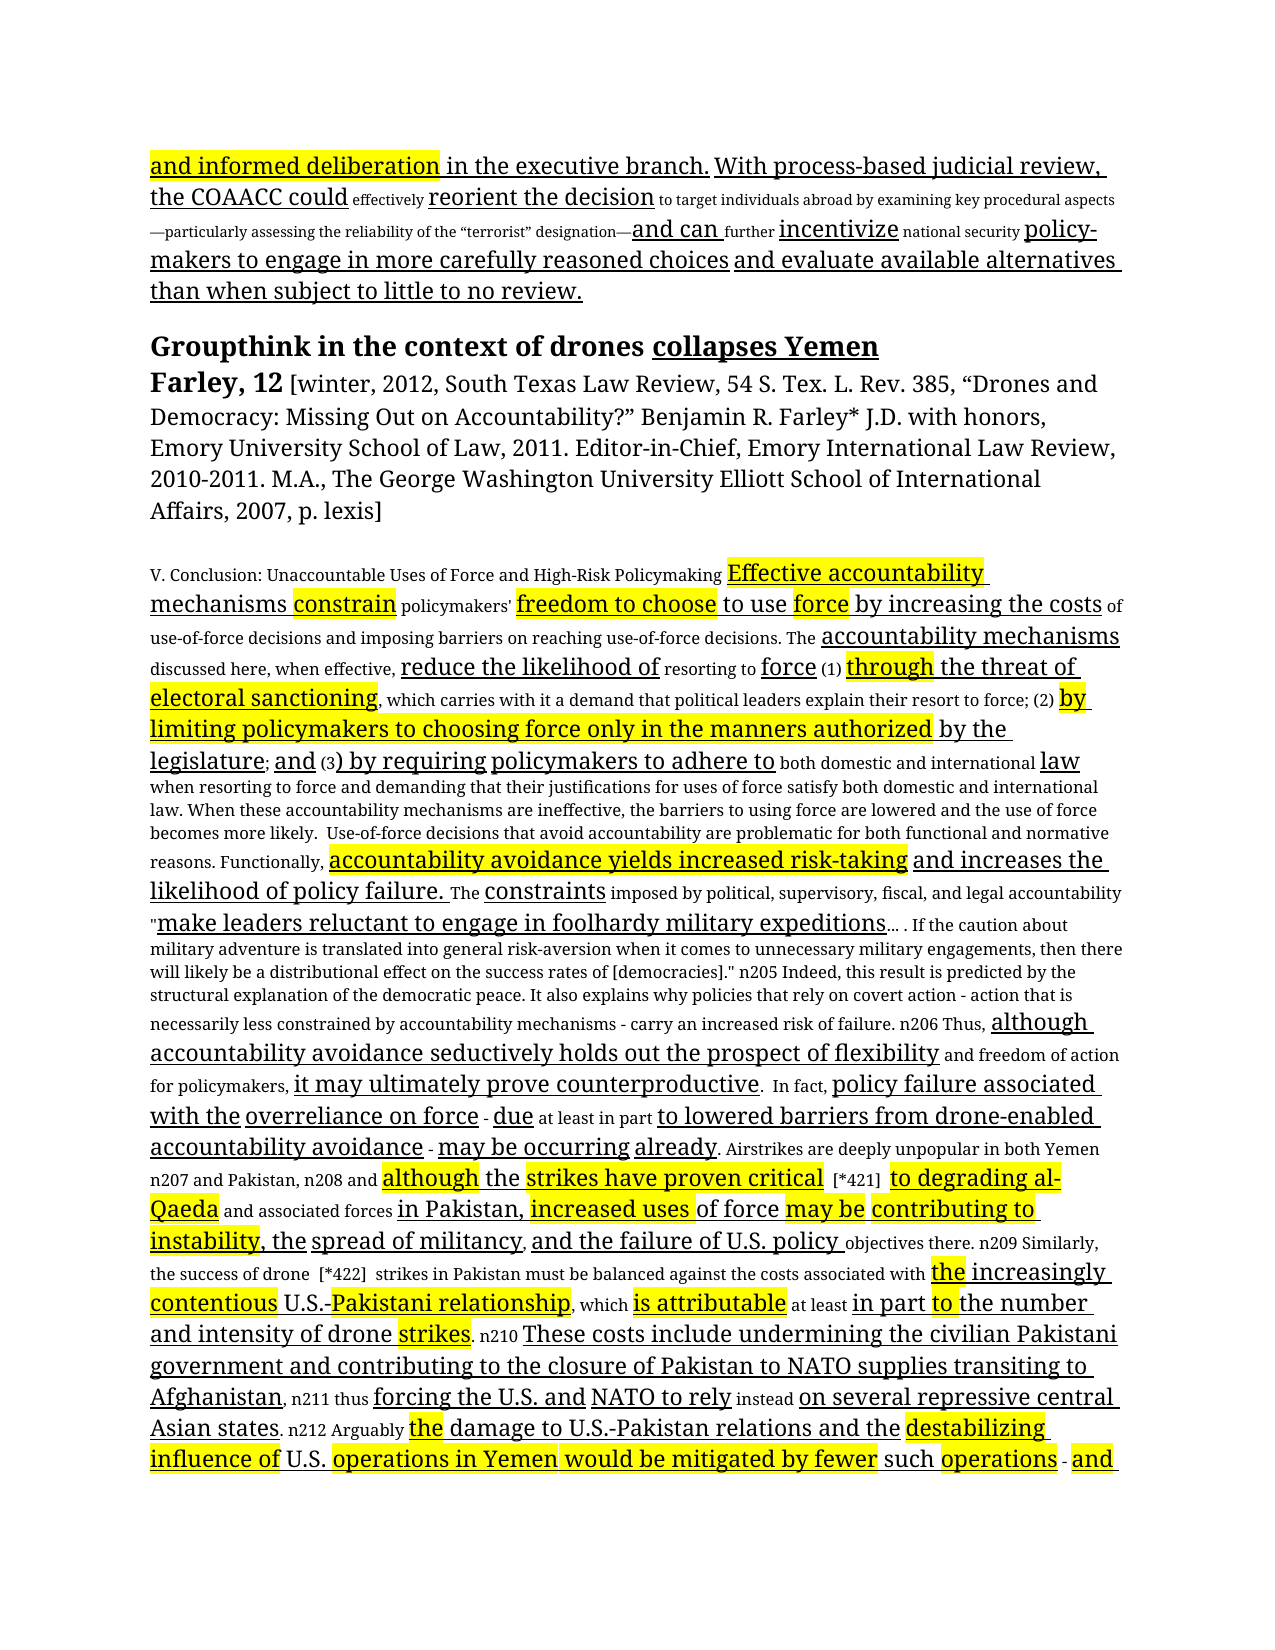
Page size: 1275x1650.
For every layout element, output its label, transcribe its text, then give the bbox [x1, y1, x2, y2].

subtitle Groupthink in the context of drones collapses Yemen [150, 327, 1125, 364]
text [150, 150, 1125, 306]
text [150, 557, 1125, 1474]
text Farley, 12 [winter, 2012, South Texas Law Review, 54 S. Tex. L. Rev. 385, “Drones and Democracy: Missing Out on Accountability?” Benjamin R. Farley* J.D. with honors, Emory University School of Law, 2011. Editor-in-Chief, Emory International Law Review, 2010-2011. M.A., The George Washington University Elliott School of International Affairs, 2007, p. lexis] [150, 364, 1125, 526]
